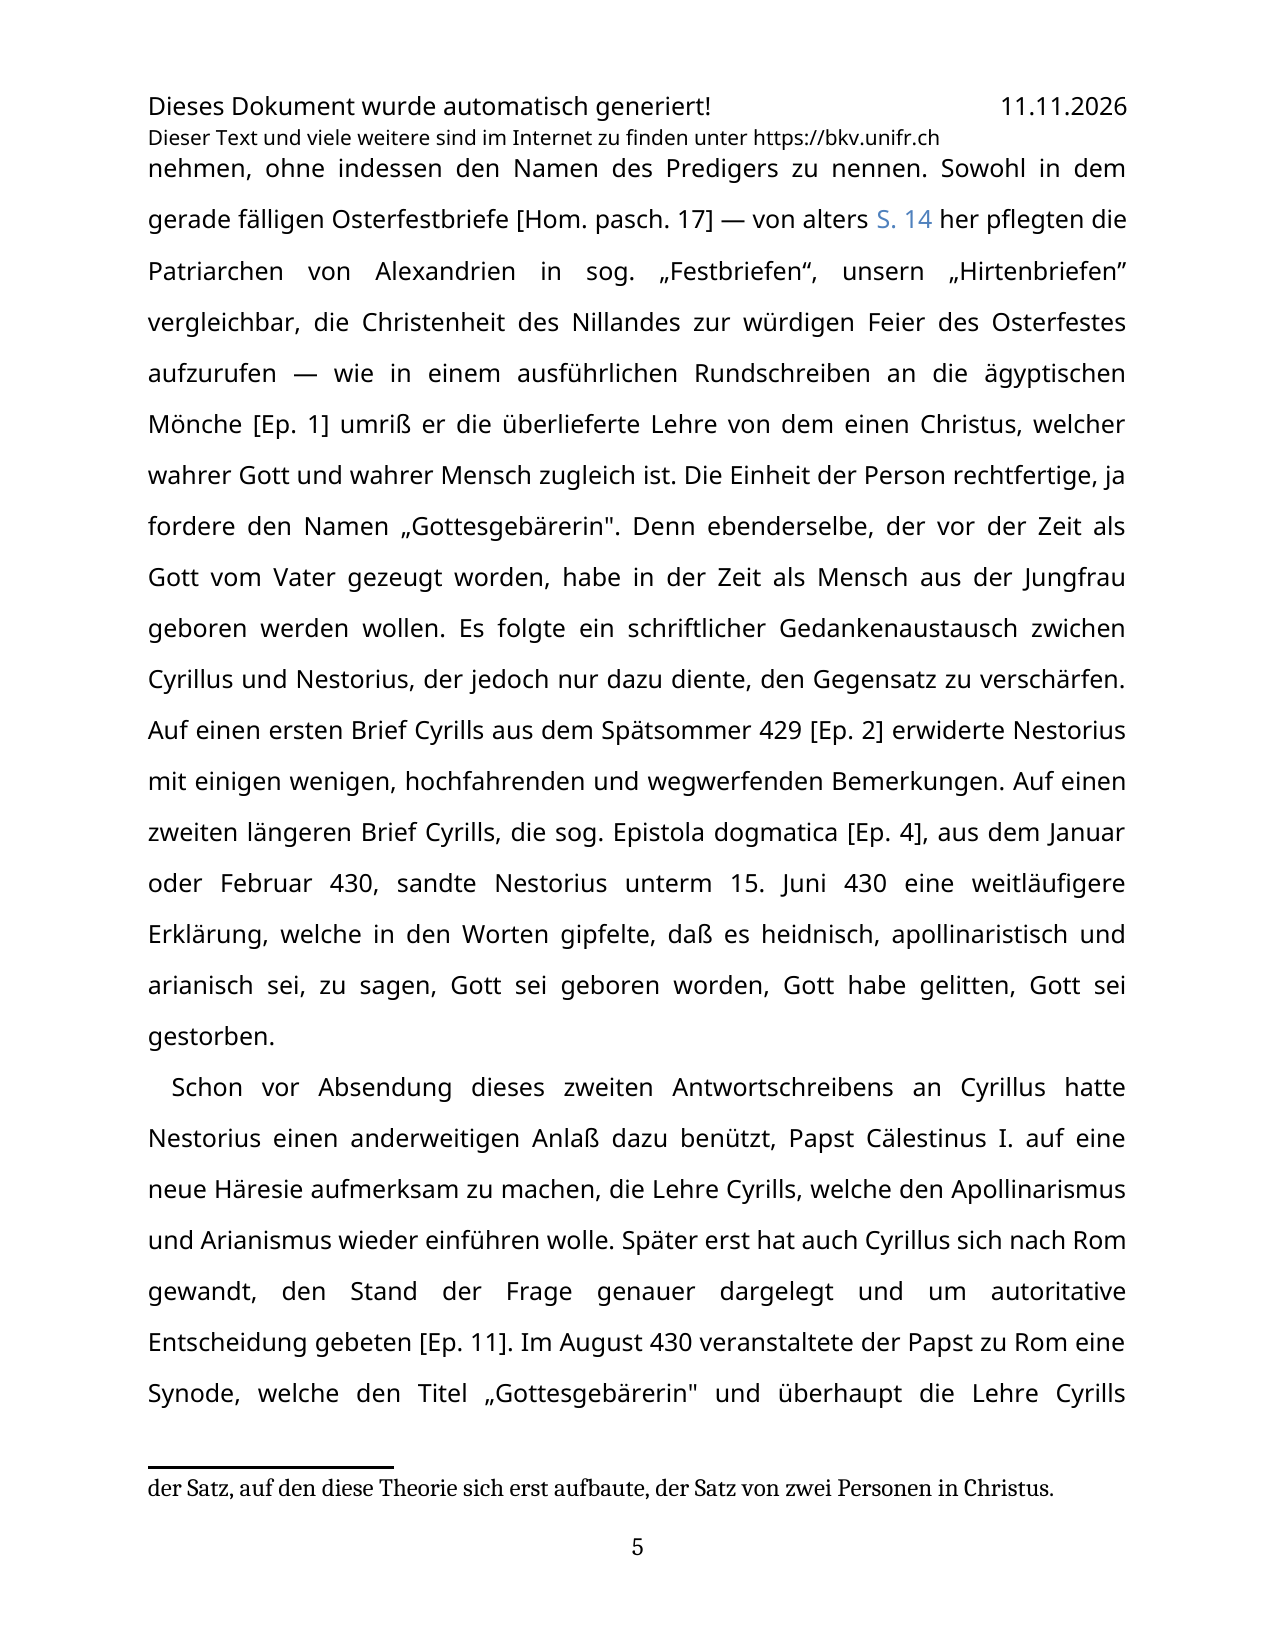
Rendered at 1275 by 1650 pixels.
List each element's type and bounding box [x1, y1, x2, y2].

text [148, 1070, 1127, 1410]
text [148, 151, 1127, 1053]
